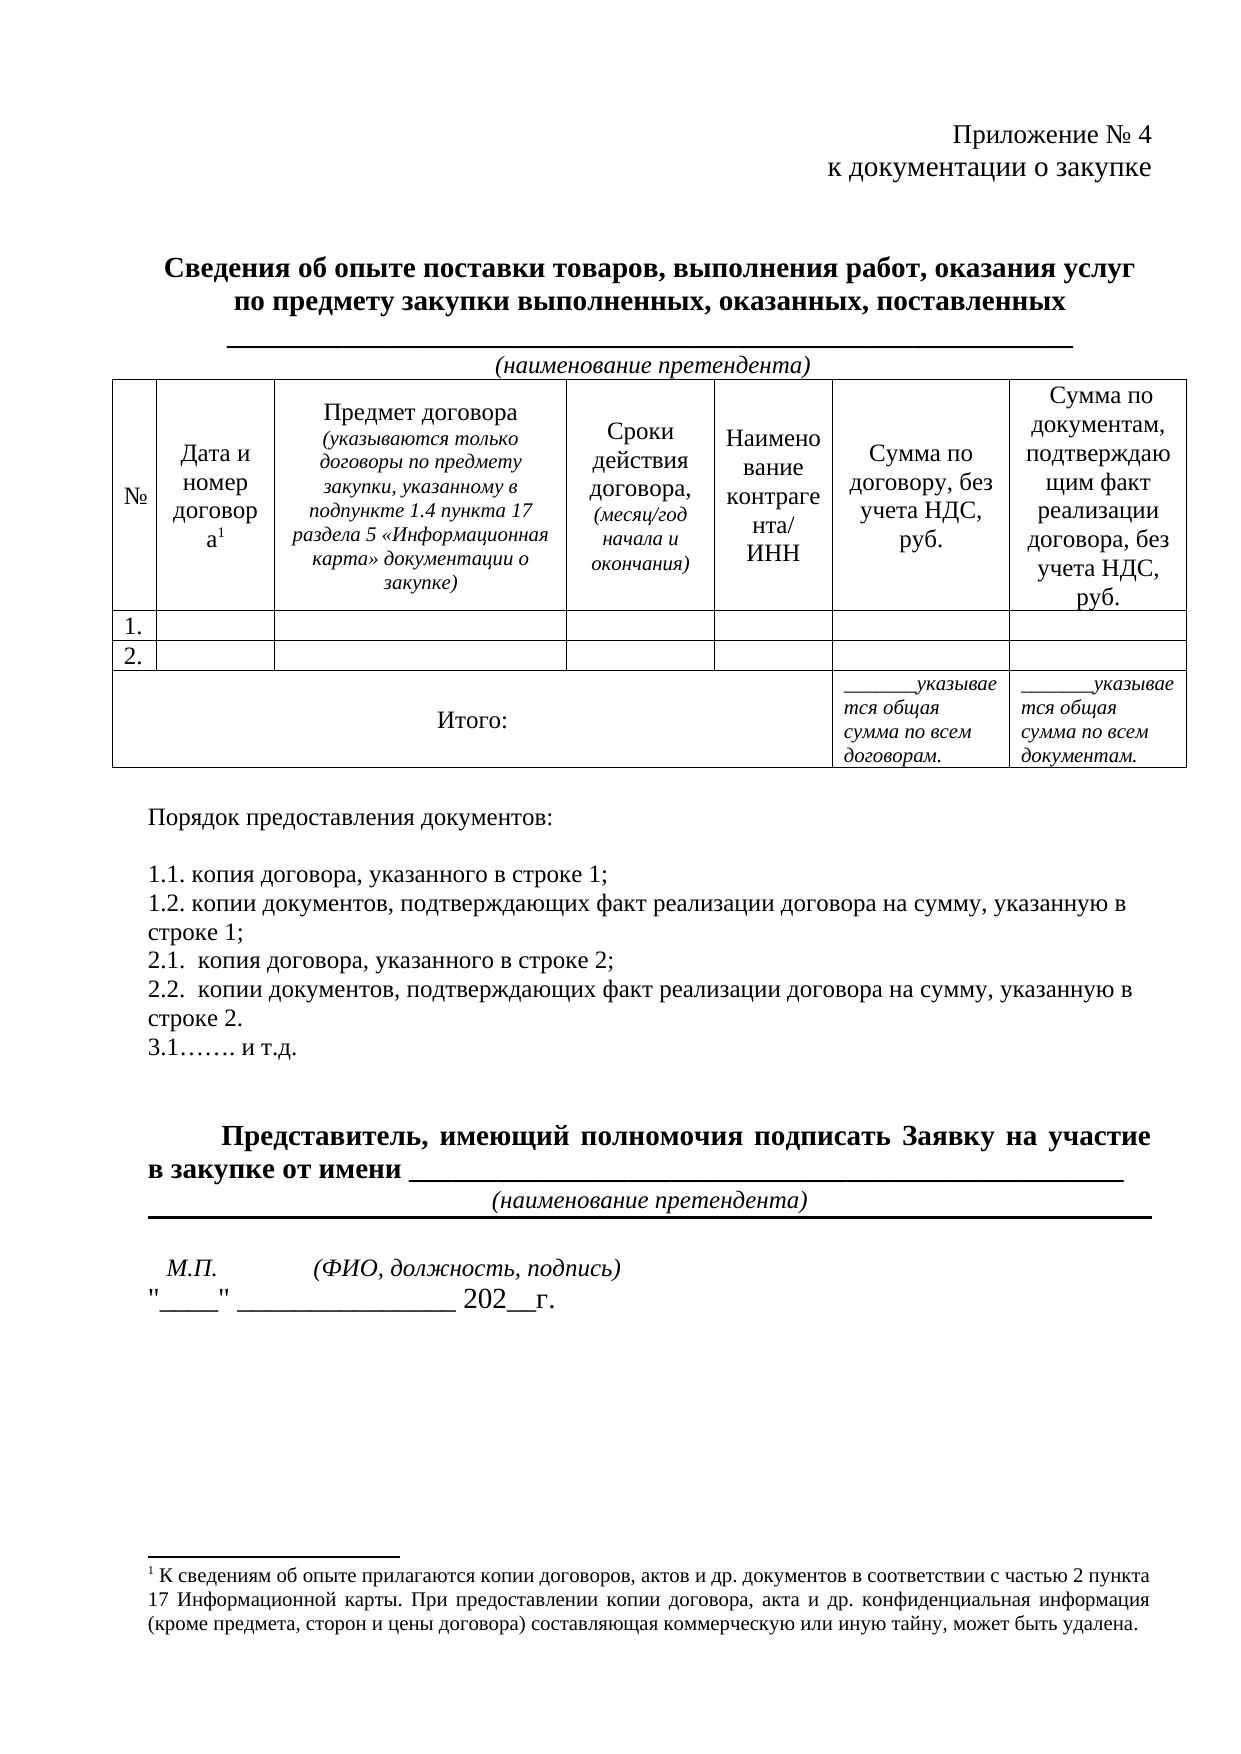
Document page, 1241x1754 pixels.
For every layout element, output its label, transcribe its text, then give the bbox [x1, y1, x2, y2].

text М.П. (ФИО, должность, подпись) [148, 1253, 1152, 1281]
text Приложение № 4 [148, 118, 1152, 149]
table_header Сумма по договору, без учета НДС, руб. [833, 380, 1009, 610]
table_header Предмет договора (указываются только договоры по предмету закупки, указанному в подпункте 1.4 пункта 17 раздела 5 «Информационная карта» документации о закупке) [275, 380, 566, 610]
table_header Сроки действия договора, (месяц/год начала и окончания) [567, 380, 714, 610]
table_cell _______указывается общая сумма по всем документам. [1010, 671, 1186, 767]
table_cell [1010, 641, 1186, 670]
table_cell 1. [113, 611, 156, 640]
table_cell [1010, 611, 1186, 640]
table_cell [715, 641, 832, 670]
text 2.2. копии документов, подтверждающих факт реализации договора на сумму, указанную в строке 2. [148, 974, 1152, 1032]
table_header Сумма по документам, подтверждающим факт реализации договора, без учета НДС, руб. [1010, 380, 1186, 610]
text "____" _______________ 202__г. [148, 1281, 1152, 1315]
text 3.1……. и т.д. [148, 1032, 1152, 1061]
table_cell [275, 641, 566, 670]
text Порядок предоставления документов: [148, 802, 1152, 831]
text 2.1. копия договора, указанного в строке 2; [148, 946, 1152, 974]
table_header Наименование контрагента/ ИНН [715, 380, 832, 610]
text к документации о закупке [148, 149, 1152, 183]
text (наименование претендента) [148, 351, 1152, 379]
text 1.1. копия договора, указанного в строке 1; [148, 859, 1152, 888]
table_cell [833, 611, 1009, 640]
text Сведения об опыте поставки товаров, выполнения работ, оказания услуг по предмету закупки выполненных, оказанных, поставленных __________________________________________________________ [148, 250, 1152, 351]
table_cell [275, 611, 566, 640]
table_cell _______указывается общая сумма по всем договорам. [833, 671, 1009, 767]
table_cell [157, 641, 274, 670]
table_cell [715, 611, 832, 640]
table_cell [567, 641, 714, 670]
table_cell 2. [113, 641, 156, 670]
table_header № [113, 380, 156, 610]
table_cell [833, 641, 1009, 670]
text Представитель, имеющий полномочия подписать Заявку на участие в закупке от имени _________________________________________________ [148, 1118, 1152, 1185]
table_cell [567, 611, 714, 640]
table_cell Итого: [113, 671, 832, 767]
text 1.2. копии документов, подтверждающих факт реализации договора на сумму, указанную в строке 1; [148, 888, 1152, 946]
table_header Дата и номер договора [157, 380, 274, 610]
table_cell [157, 611, 274, 640]
text (наименование претендента) [148, 1185, 1152, 1216]
